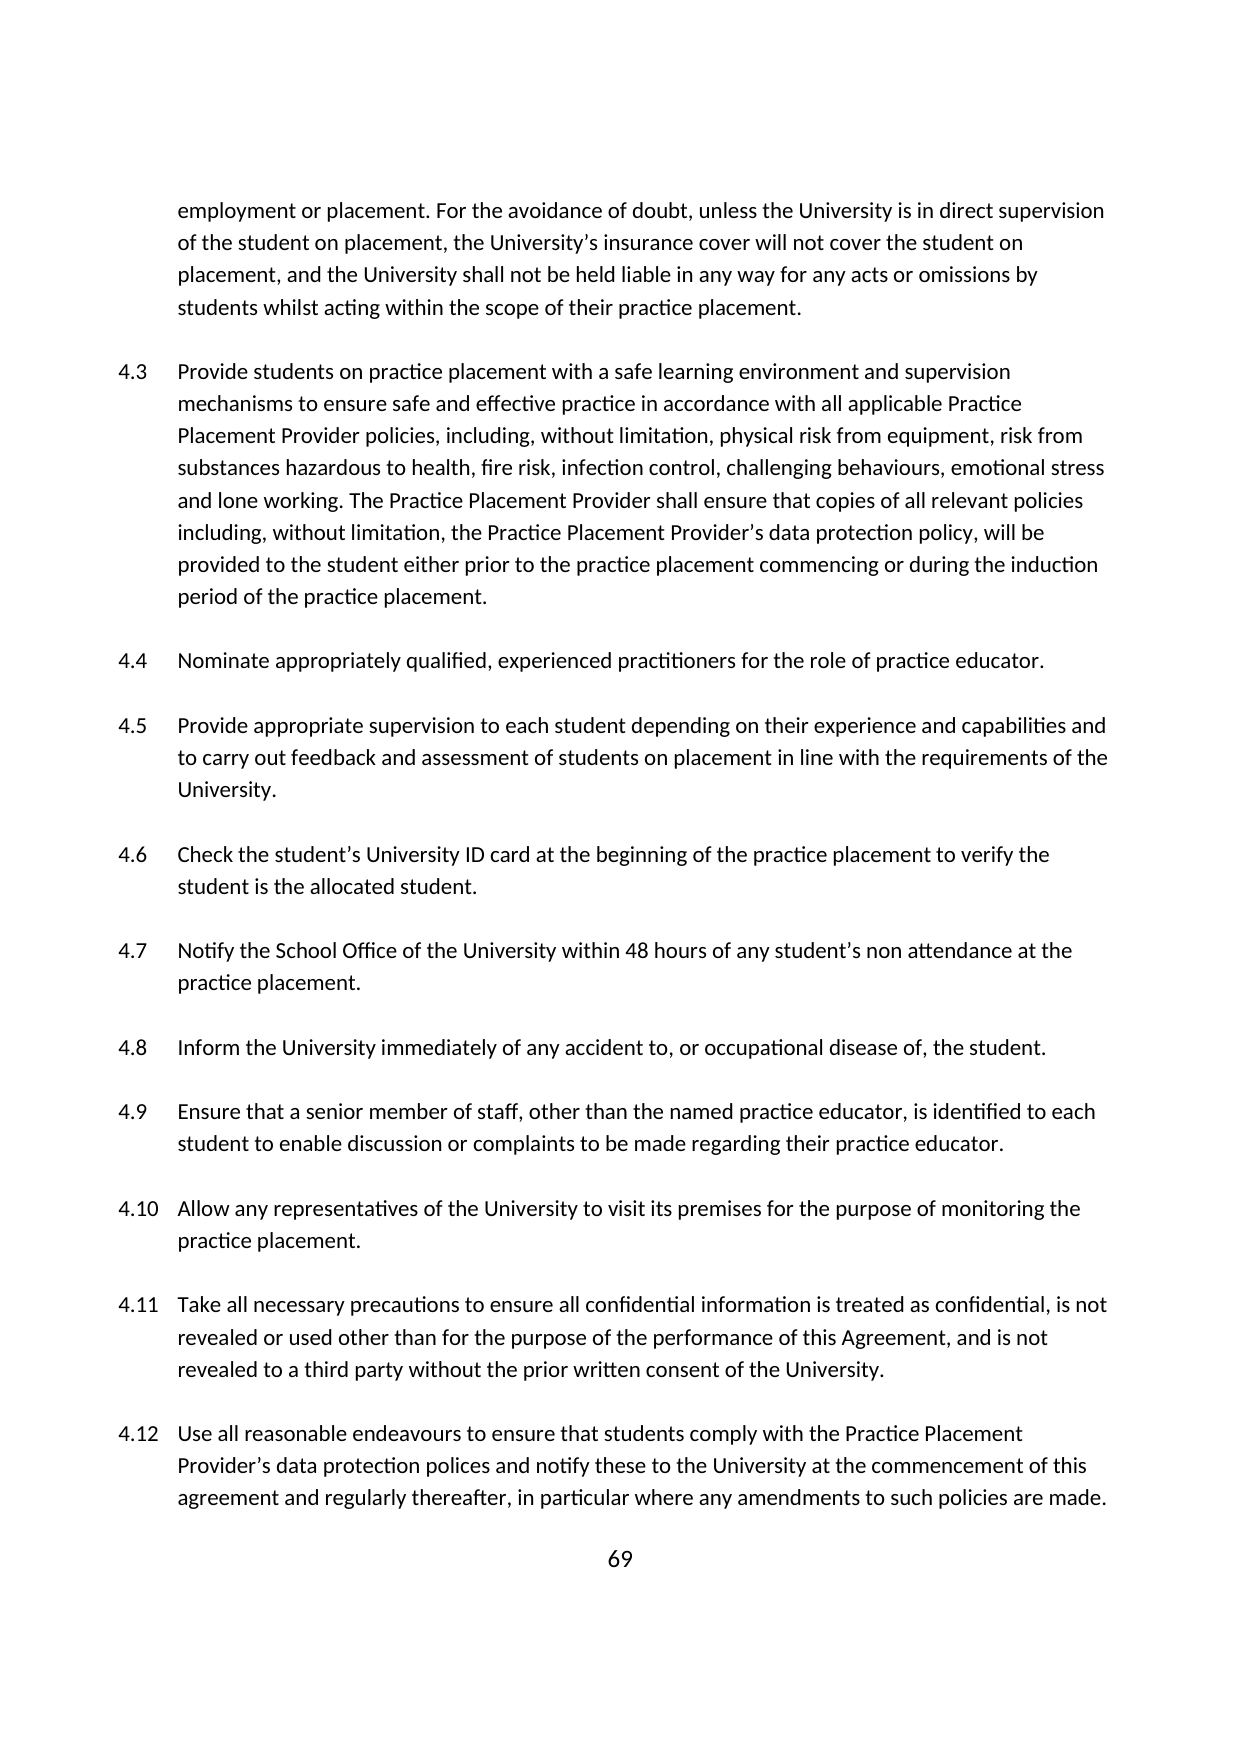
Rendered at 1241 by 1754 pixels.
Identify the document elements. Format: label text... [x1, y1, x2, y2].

text 4.4 Nominate appropriately qualified, experienced practitioners for the role of practice educator. [118, 647, 1122, 675]
text 4.8 Inform the University immediately of any accident to, or occupational disease of, the student. [118, 1033, 1122, 1061]
text 4.6 Check the student’s University ID card at the beginning of the practice placement to verify the student is the allocated student. [118, 840, 1122, 900]
text 4.5 Provide appropriate supervision to each student depending on their experience and capabilities and to carry out feedback and assessment of students on placement in line with the requirements of the University. [118, 711, 1122, 803]
text 4.11 Take all necessary precautions to ensure all confidential information is treated as confidential, is not revealed or used other than for the purpose of the performance of this Agreement, and is not revealed to a third party without the prior written consent of the University. [118, 1290, 1122, 1383]
text 4.7 Notify the School Office of the University within 48 hours of any student’s non attendance at the practice placement. [118, 936, 1122, 997]
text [118, 196, 1122, 321]
text 4.10 Allow any representatives of the University to visit its premises for the purpose of monitoring the practice placement. [118, 1194, 1122, 1254]
text 4.3 Provide students on practice placement with a safe learning environment and supervision mechanisms to ensure safe and effective practice in accordance with all applicable Practice Placement Provider policies, including, without limitation, physical risk from equipment, risk from substances hazardous to health, fire risk, infection control, challenging behaviours, emotional stress and lone working. The Practice Placement Provider shall ensure that copies of all relevant policies including, without limitation, the Practice Placement Provider’s data protection policy, will be provided to the student either prior to the practice placement commencing or during the induction period of the practice placement. [118, 357, 1122, 610]
text 4.12 Use all reasonable endeavours to ensure that students comply with the Practice Placement Provider’s data protection polices and notify these to the University at the commencement of this agreement and regularly thereafter, in particular where any amendments to such policies are made. [118, 1419, 1122, 1512]
text 4.9 Ensure that a senior member of staff, other than the named practice educator, is identified to each student to enable discussion or complaints to be made regarding their practice educator. [118, 1097, 1122, 1157]
